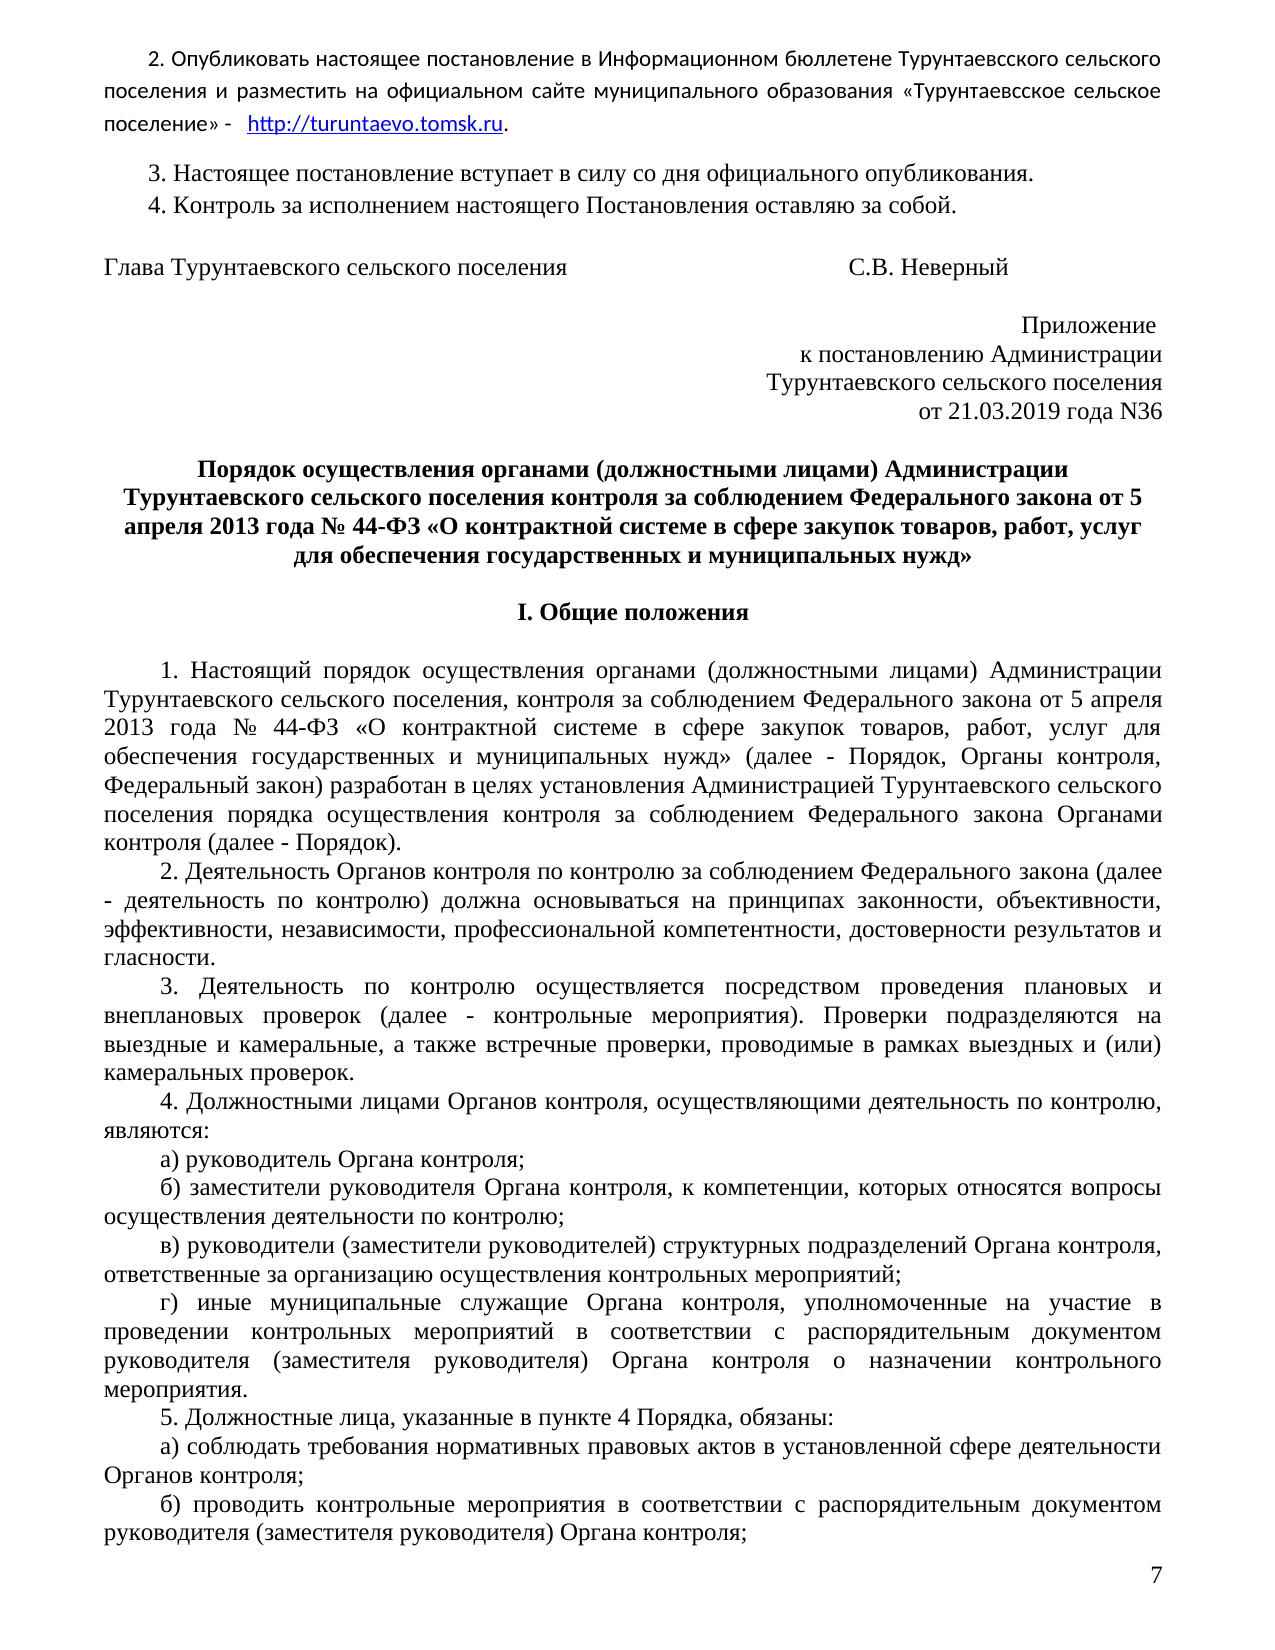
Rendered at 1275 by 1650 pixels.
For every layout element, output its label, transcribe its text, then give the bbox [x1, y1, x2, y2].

text 3. Деятельность по контролю осуществляется посредством проведения плановых и внеплановых проверок (далее контрольные мероприятия). Проверки подразделяются на выездные и камеральные, а также встречные проверки, проводимые в рамках выездных и (или) камеральных проверок. [103, 971, 1162, 1086]
text б) проводить контрольные мероприятия в соответствии с распорядительным документом руководителя (заместителя руководителя) Органа контроля; [103, 1489, 1162, 1546]
text Приложение к постановлению Администрации [103, 310, 1162, 367]
text б) заместители руководителя Органа контроля, к компетенции, которых относятся вопросы осуществления деятельности по контролю; [103, 1172, 1162, 1230]
text 3. Настоящее постановление вступает в силу со дня официального опубликования. [103, 158, 1162, 186]
text Глава Турунтаевского сельского поселения С.В. Неверный [103, 252, 1162, 281]
text а) соблюдать требования нормативных правовых актов в установленной сфере деятельности Органов контроля; [103, 1431, 1162, 1489]
text Турунтаевского сельского поселения от 21.03.2019 года N36 [103, 367, 1162, 425]
text 2. Деятельность Органов контроля по контролю за соблюдением Федерального закона (далее деятельность по контролю) должна основываться на принципах законности, объективности, эффективности, независимости, профессиональной компетентности, достоверности результатов и гласности. [103, 856, 1162, 971]
text 5. Должностные лица, указанные в пункте 4 Порядка, обязаны: [103, 1402, 1162, 1431]
text Порядок осуществления органами (должностными лицами) Администрации Турунтаевского сельского поселения контроля за соблюдением Федерального закона от 5 апреля 2013 года № 44ФЗ «О контрактной системе в сфере закупок товаров, работ, услуг для обеспечения государственных и муниципальных нужд» [103, 454, 1162, 569]
text г) иные муниципальные служащие Органа контроля, уполномоченные на участие в проведении контрольных мероприятий в соответствии с распорядительным документом руководителя (заместителя руководителя) Органа контроля о назначении контрольного мероприятия. [103, 1287, 1162, 1402]
text I. Общие положения [103, 597, 1162, 626]
text 4. Должностными лицами Органов контроля, осуществляющими деятельность по контролю, являются: [103, 1086, 1162, 1144]
text 4. Контроль за исполнением настоящего Постановления оставляю за собой. [103, 191, 1162, 219]
text а) руководитель Органа контроля; [103, 1144, 1162, 1172]
list 2. Опубликовать настоящее постановление в Информационном бюллетене Турунтаевсского сельского поселения и разместить на официальном сайте муниципального образования «Турунтаевсское сельское поселение» - http://turuntaevo.tomsk.ru. [103, 44, 1162, 137]
text в) руководители (заместители руководителей) структурных подразделений Органа контроля, ответственные за организацию осуществления контрольных мероприятий; [103, 1230, 1162, 1287]
text 1. Настоящий порядок осуществления органами (должностными лицами) Администрации Турунтаевского сельского поселения, контроля за соблюдением Федерального закона от 5 апреля 2013 года № 44ФЗ «О контрактной системе в сфере закупок товаров, работ, услуг для обеспечения государственных и муниципальных нужд» (далее Порядок, Органы контроля, Федеральный закон) разработан в целях установления Администрацией Турунтаевского сельского поселения порядка осуществления контроля за соблюдением Федерального закона Органами контроля (далее Порядок). [103, 655, 1162, 856]
